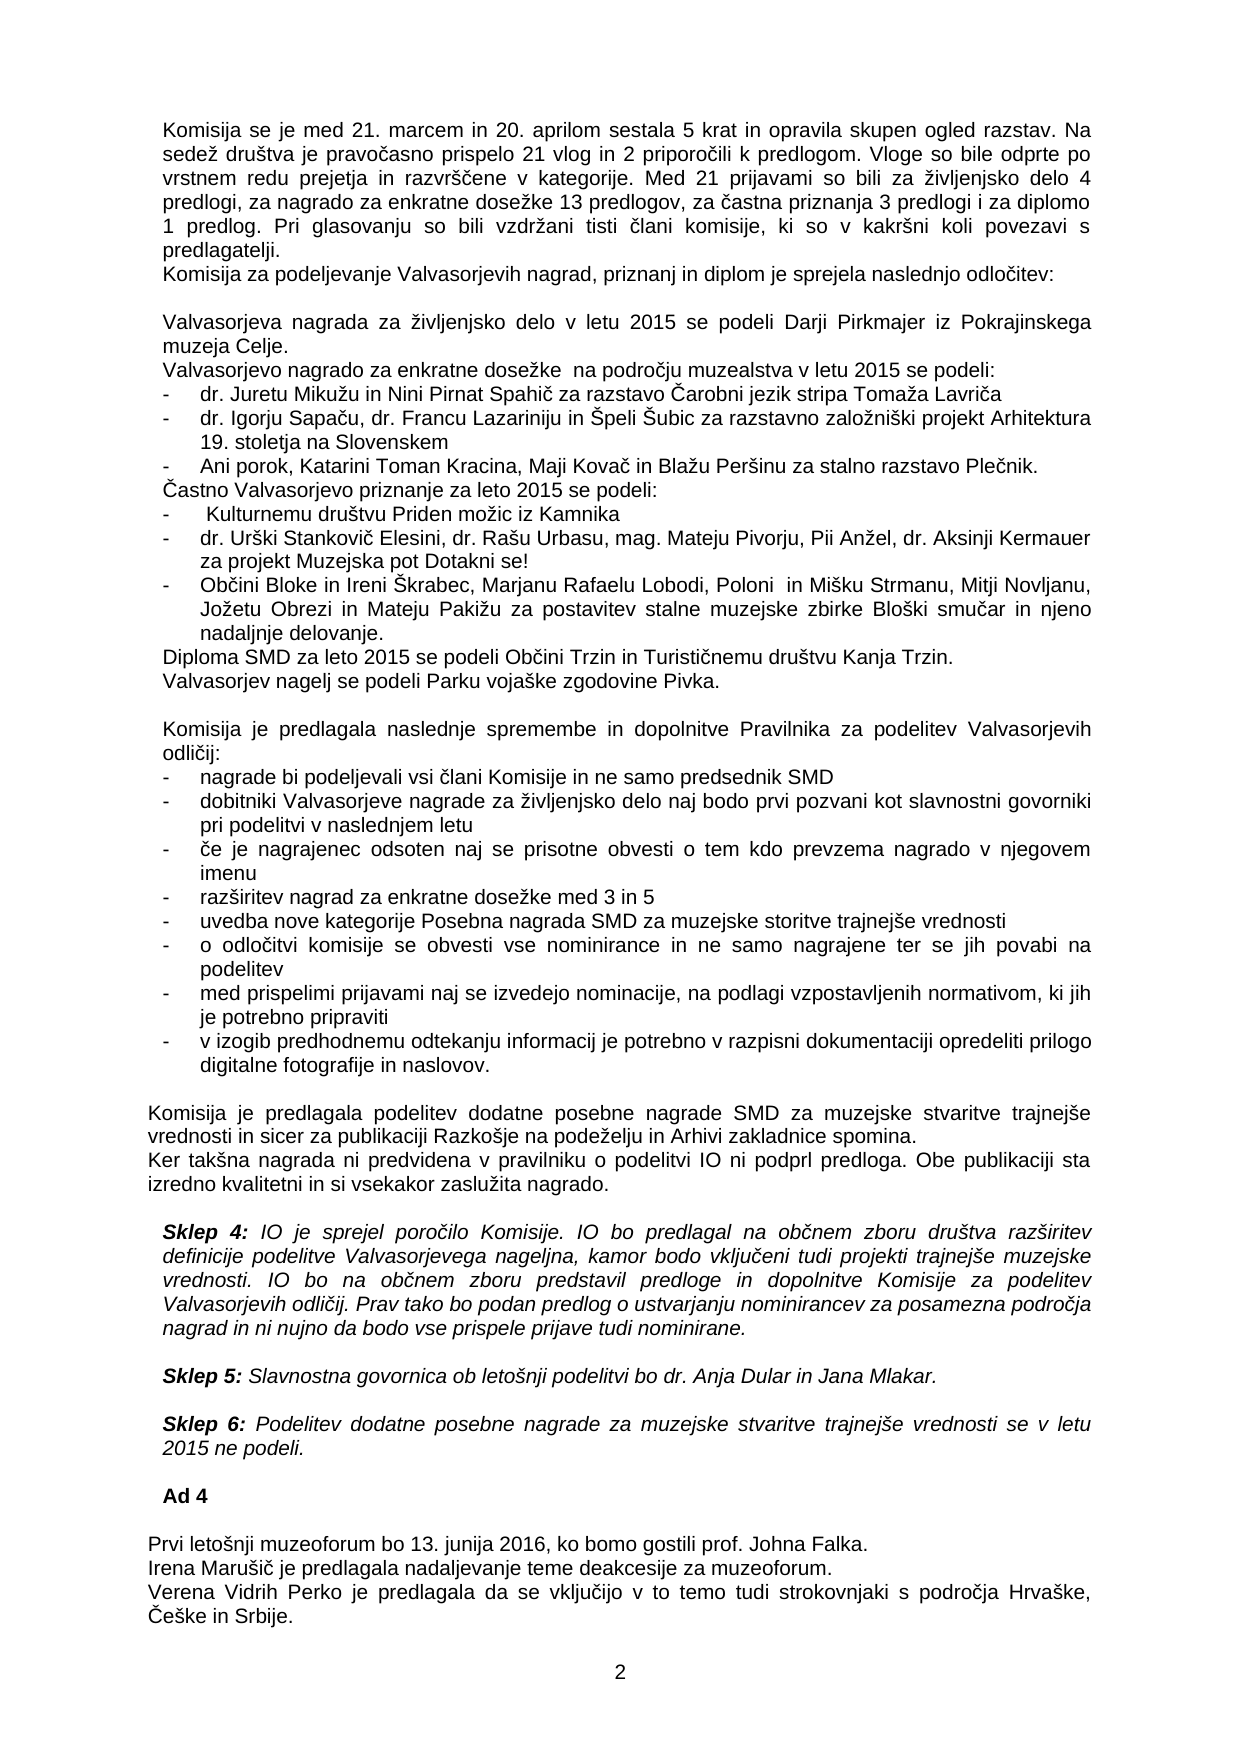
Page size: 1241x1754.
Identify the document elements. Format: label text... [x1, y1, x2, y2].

text Valvasorjevo nagrado za enkratne dosežke na področju muzealstva v letu 2015 se podeli: [162, 358, 1092, 382]
text Sklep 6: Podelitev dodatne posebne nagrade za muzejske stvaritve trajnejše vrednosti se v letu 2015 ne podeli. [162, 1412, 1092, 1460]
text Valvasorjev nagelj se podeli Parku vojaške zgodovine Pivka. [162, 669, 1092, 693]
list dr. Urški Stankovič Elesini, dr. Rašu Urbasu, mag. Mateju Pivorju, Pii Anžel, dr. Aksinji Kermauer za projekt Muzejska pot Dotakni se! [162, 525, 1092, 573]
text Verena Vidrih Perko je predlagala da se vključijo v to temo tudi strokovnjaki s področja Hrvaške, Češke in Srbije. [148, 1579, 1092, 1627]
list uvedba nove kategorije Posebna nagrada SMD za muzejske storitve trajnejše vrednosti [162, 909, 1092, 933]
list o odločitvi komisije se obvesti vse nominirance in ne samo nagrajene ter se jih povabi na podelitev [162, 933, 1092, 981]
text Komisija za podeljevanje Valvasorjevih nagrad, priznanj in diplom je sprejela naslednjo odločitev: [162, 262, 1092, 286]
list dr. Igorju Sapaču, dr. Francu Lazariniju in Špeli Šubic za razstavno založniški projekt Arhitektura 19. stoletja na Slovenskem [162, 406, 1092, 453]
text Irena Marušič je predlagala nadaljevanje teme deakcesije za muzeoforum. [148, 1556, 1092, 1579]
list dobitniki Valvasorjeve nagrade za življenjsko delo naj bodo prvi pozvani kot slavnostni govorniki pri podelitvi v naslednjem letu [162, 789, 1092, 837]
list Občini Bloke in Ireni Škrabec, Marjanu Rafaelu Lobodi, Poloni in Mišku Strmanu, Mitji Novljanu, Jožetu Obrezi in Mateju Pakižu za postavitev stalne muzejske zbirke Bloški smučar in njeno nadaljnje delovanje. [162, 573, 1092, 645]
list nagrade bi podeljevali vsi člani Komisije in ne samo predsednik SMD [162, 765, 1092, 789]
text Ker takšna nagrada ni predvidena v pravilniku o podelitvi IO ni podprl predloga. Obe publikaciji sta izredno kvalitetni in si vsekakor zaslužita nagrado. [148, 1148, 1092, 1196]
text Komisija je predlagala podelitev dodatne posebne nagrade SMD za muzejske stvaritve trajnejše vrednosti in sicer za publikaciji Razkošje na podeželju in Arhivi zakladnice spomina. [148, 1100, 1092, 1148]
text Prvi letošnji muzeoforum bo 13. junija 2016, ko bomo gostili prof. Johna Falka. [148, 1532, 1092, 1556]
list med prispelimi prijavami naj se izvedejo nominacije, na podlagi vzpostavljenih normativom, ki jih je potrebno pripraviti [162, 981, 1092, 1028]
text Ad 4 [162, 1484, 1092, 1508]
text Komisija je predlagala naslednje spremembe in dopolnitve Pravilnika za podelitev Valvasorjevih odličij: [162, 717, 1092, 765]
text Sklep 5: Slavnostna govornica ob letošnji podelitvi bo dr. Anja Dular in Jana Mlakar. [162, 1364, 1092, 1388]
list dr. Juretu Mikužu in Nini Pirnat Spahič za razstavo Čarobni jezik stripa Tomaža Lavriča [162, 382, 1092, 406]
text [162, 118, 1092, 262]
list v izogib predhodnemu odtekanju informacij je potrebno v razpisni dokumentaciji opredeliti prilogo digitalne fotografije in naslovov. [162, 1028, 1092, 1076]
list Ani porok, Katarini Toman Kracina, Maji Kovač in Blažu Peršinu za stalno razstavo Plečnik. [162, 453, 1092, 477]
text Diploma SMD za leto 2015 se podeli Občini Trzin in Turističnemu društvu Kanja Trzin. [162, 645, 1092, 669]
list Kulturnemu društvu Priden možic iz Kamnika [162, 501, 1092, 525]
text Častno Valvasorjevo priznanje za leto 2015 se podeli: [162, 477, 1092, 501]
list razširitev nagrad za enkratne dosežke med 3 in 5 [162, 885, 1092, 909]
text Sklep 4: IO je sprejel poročilo Komisije. IO bo predlagal na občnem zboru društva razširitev definicije podelitve Valvasorjevega nageljna, kamor bodo vključeni tudi projekti trajnejše muzejske vrednosti. IO bo na občnem zboru predstavil predloge in dopolnitve Komisije za podelitev Valvasorjevih odličij. Prav tako bo podan predlog o ustvarjanju nominirancev za posamezna področja nagrad in ni nujno da bodo vse prispele prijave tudi nominirane. [162, 1220, 1092, 1340]
text Valvasorjeva nagrada za življenjsko delo v letu 2015 se podeli Darji Pirkmajer iz Pokrajinskega muzeja Celje. [162, 310, 1092, 358]
list če je nagrajenec odsoten naj se prisotne obvesti o tem kdo prevzema nagrado v njegovem imenu [162, 837, 1092, 885]
